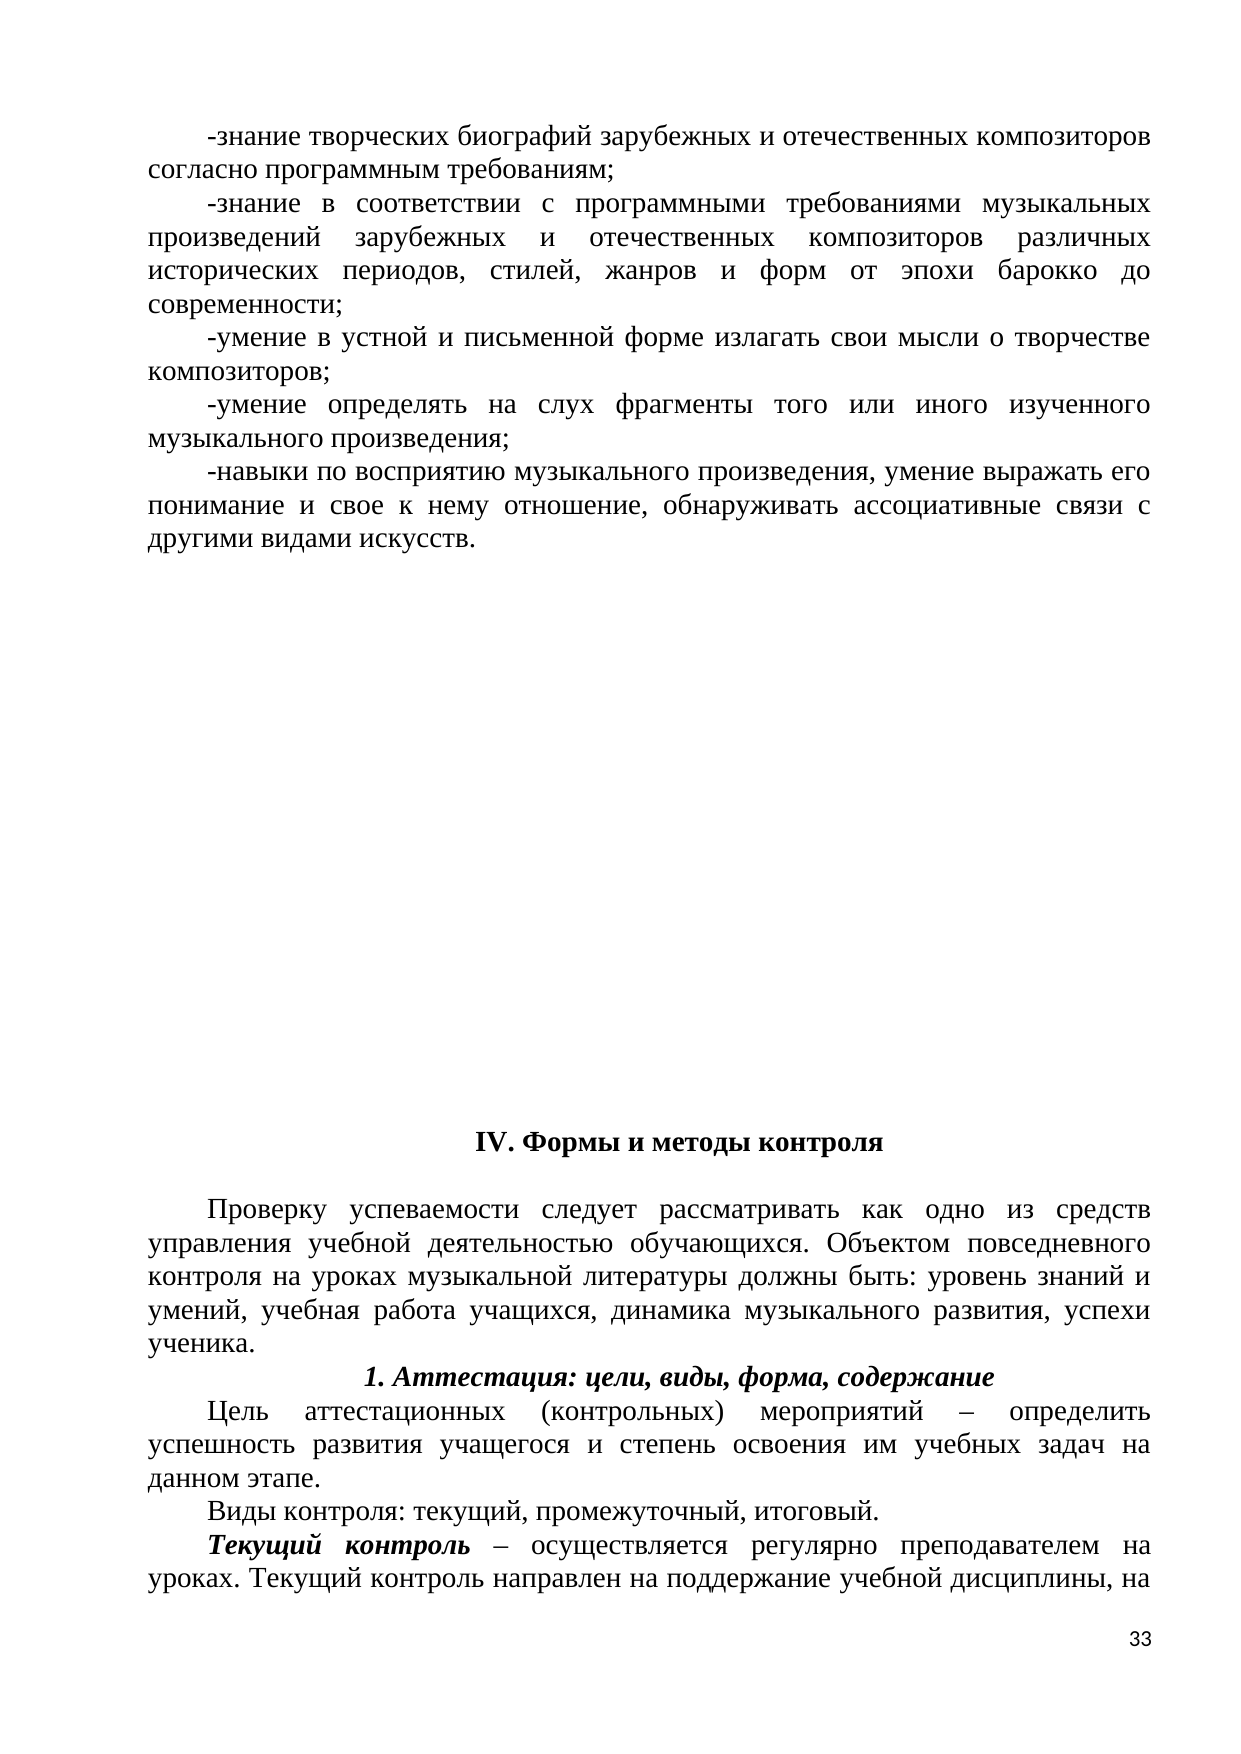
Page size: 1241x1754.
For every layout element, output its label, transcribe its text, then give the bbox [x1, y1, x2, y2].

text Цель аттестационных (контрольных) мероприятий – определить успешность развития учащегося и степень освоения им учебных задач на данном этапе. [148, 1393, 1152, 1493]
text Проверку успеваемости следует рассматривать как одно из средств управления учебной деятельностью обучающихся. Объектом повседневного контроля на уроках музыкальной литературы должны быть: уровень знаний и умений, учебная работа учащихся, динамика музыкального развития, успехи ученика. [148, 1191, 1152, 1359]
text Виды контроля: текущий, промежуточный, итоговый. [148, 1493, 1152, 1527]
text -умение в устной и письменной форме излагать свои мысли о творчестве композиторов; [148, 319, 1152, 386]
text -знание творческих биографий зарубежных и отечественных композиторов согласно программным требованиям; [148, 118, 1152, 185]
text 1. Аттестация: цели, виды, форма, содержание [148, 1359, 1152, 1393]
text -навыки по восприятию музыкального произведения, умение выражать его понимание и свое к нему отношение, обнаруживать ассоциативные связи с другими видами искусств. [148, 453, 1152, 554]
text -умение определять на слух фрагменты того или иного изученного музыкального произведения; [148, 386, 1152, 453]
text IV. Формы и методы контроля [148, 1124, 1152, 1158]
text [148, 1527, 1152, 1594]
text -знание в соответствии с программными требованиями музыкальных произведений зарубежных и отечественных композиторов различных исторических периодов, стилей, жанров и форм от эпохи барокко до современности; [148, 185, 1152, 319]
